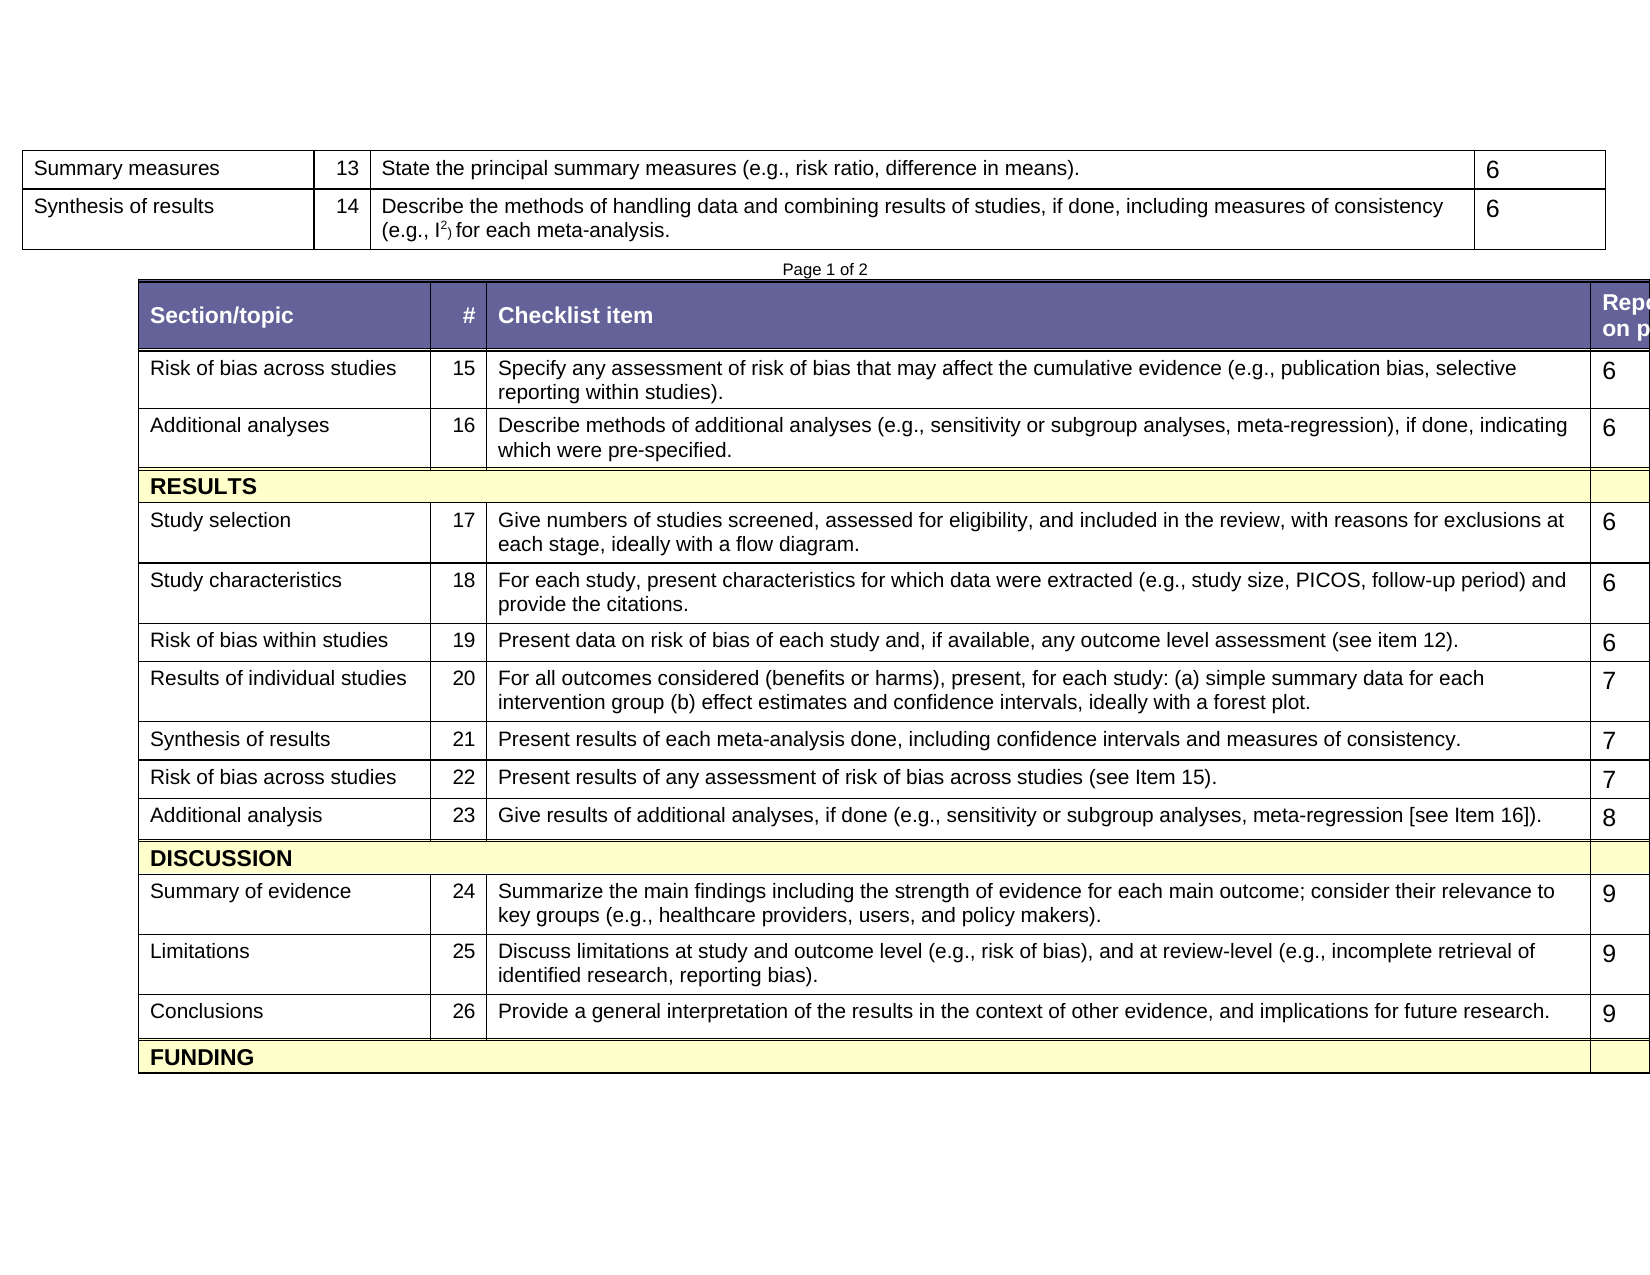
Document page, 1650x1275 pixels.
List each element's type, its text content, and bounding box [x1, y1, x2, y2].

table_cell Limitations [139, 935, 430, 994]
table_cell 16 [431, 409, 486, 467]
table_cell 13 [315, 151, 370, 188]
table_cell Conclusions [139, 995, 430, 1038]
table_cell [1591, 471, 1649, 502]
table_cell Describe methods of additional analyses (e.g., sensitivity or subgroup analyses, meta-regression), if done, indicating which were pre-specified. [487, 409, 1590, 467]
table_cell Summarize the main findings including the strength of evidence for each main outcome; consider their relevance to key groups (e.g., healthcare providers, users, and policy makers). [487, 875, 1590, 934]
table_cell 18 [431, 564, 486, 622]
table_cell For each study, present characteristics for which data were extracted (e.g., study size, PICOS, follow-up period) and provide the citations. [487, 564, 1590, 622]
table_cell Specify any assessment of risk of bias that may affect the cumulative evidence (e.g., publication bias, selective reporting within studies). [487, 352, 1590, 408]
table_cell Provide a general interpretation of the results in the context of other evidence, and implications for future research. [487, 995, 1590, 1038]
table_cell Results of individual studies [139, 662, 430, 721]
table_cell Risk of bias across studies [139, 761, 430, 798]
table_cell State the principal summary measures (e.g., risk ratio, difference in means). [371, 151, 1474, 188]
table_cell Risk of bias within studies [139, 624, 430, 661]
table_cell [1591, 1041, 1649, 1072]
table_cell Synthesis of results [23, 190, 313, 249]
table_header Section/topic [139, 283, 430, 348]
table_cell 17 [431, 503, 486, 562]
table_cell 20 [431, 662, 486, 721]
table_cell 8 [1591, 799, 1649, 838]
table_cell Give numbers of studies screened, assessed for eligibility, and included in the review, with reasons for exclusions at each stage, ideally with a flow diagram. [487, 503, 1590, 562]
table_cell Present data on risk of bias of each study and, if available, any outcome level assessment (see item 12). [487, 624, 1590, 661]
table_cell DISCUSSION [139, 842, 1590, 873]
table_cell 6 [1591, 503, 1649, 562]
table_cell 19 [431, 624, 486, 661]
table_cell 23 [431, 799, 486, 838]
table_cell 6 [1591, 564, 1649, 622]
table_cell Discuss limitations at study and outcome level (e.g., risk of bias), and at review-level (e.g., incomplete retrieval of identified research, reporting bias). [487, 935, 1590, 994]
table_cell Additional analysis [139, 799, 430, 838]
table_cell 7 [1591, 722, 1649, 759]
table_header Checklist item [487, 283, 1590, 348]
table_cell For all outcomes considered (benefits or harms), present, for each study: (a) simple summary data for each intervention group (b) effect estimates and confidence intervals, ideally with a forest plot. [487, 662, 1590, 721]
table_cell Risk of bias across studies [139, 352, 430, 408]
table_cell 24 [431, 875, 486, 934]
table_cell 26 [431, 995, 486, 1038]
table_cell 21 [431, 722, 486, 759]
text Page 1 of 2 [150, 260, 1500, 279]
table_cell 6 [1591, 352, 1649, 408]
table_cell Present results of each meta-analysis done, including confidence intervals and measures of consistency. [487, 722, 1590, 759]
table_cell RESULTS [139, 471, 1590, 502]
table_cell 15 [431, 352, 486, 408]
table_cell Study characteristics [139, 564, 430, 622]
table_header Reported on page # [1591, 283, 1649, 348]
table_cell Describe the methods of handling data and combining results of studies, if done, including measures of consistency (e.g., I2) for each meta-analysis. [371, 190, 1474, 249]
table_cell Summary of evidence [139, 875, 430, 934]
table_cell FUNDING [139, 1041, 1590, 1072]
table_cell 6 [1475, 190, 1605, 249]
table_cell Summary measures [23, 151, 313, 188]
table_header # [431, 283, 486, 348]
table_cell 9 [1591, 935, 1649, 994]
table_cell Additional analyses [139, 409, 430, 467]
table_cell Give results of additional analyses, if done (e.g., sensitivity or subgroup analyses, meta-regression [see Item 16]). [487, 799, 1590, 838]
table_cell 7 [1591, 662, 1649, 721]
table_cell [1591, 842, 1649, 873]
table_cell 9 [1591, 995, 1649, 1038]
table_cell 6 [1475, 151, 1605, 188]
table_cell 7 [1591, 761, 1649, 798]
table_cell Study selection [139, 503, 430, 562]
table_cell 25 [431, 935, 486, 994]
table_cell Synthesis of results [139, 722, 430, 759]
table_cell Present results of any assessment of risk of bias across studies (see Item 15). [487, 761, 1590, 798]
table_cell 6 [1591, 409, 1649, 467]
table_cell 9 [1591, 875, 1649, 934]
table_cell 22 [431, 761, 486, 798]
table_cell 14 [315, 190, 370, 249]
table_cell 6 [1591, 624, 1649, 661]
